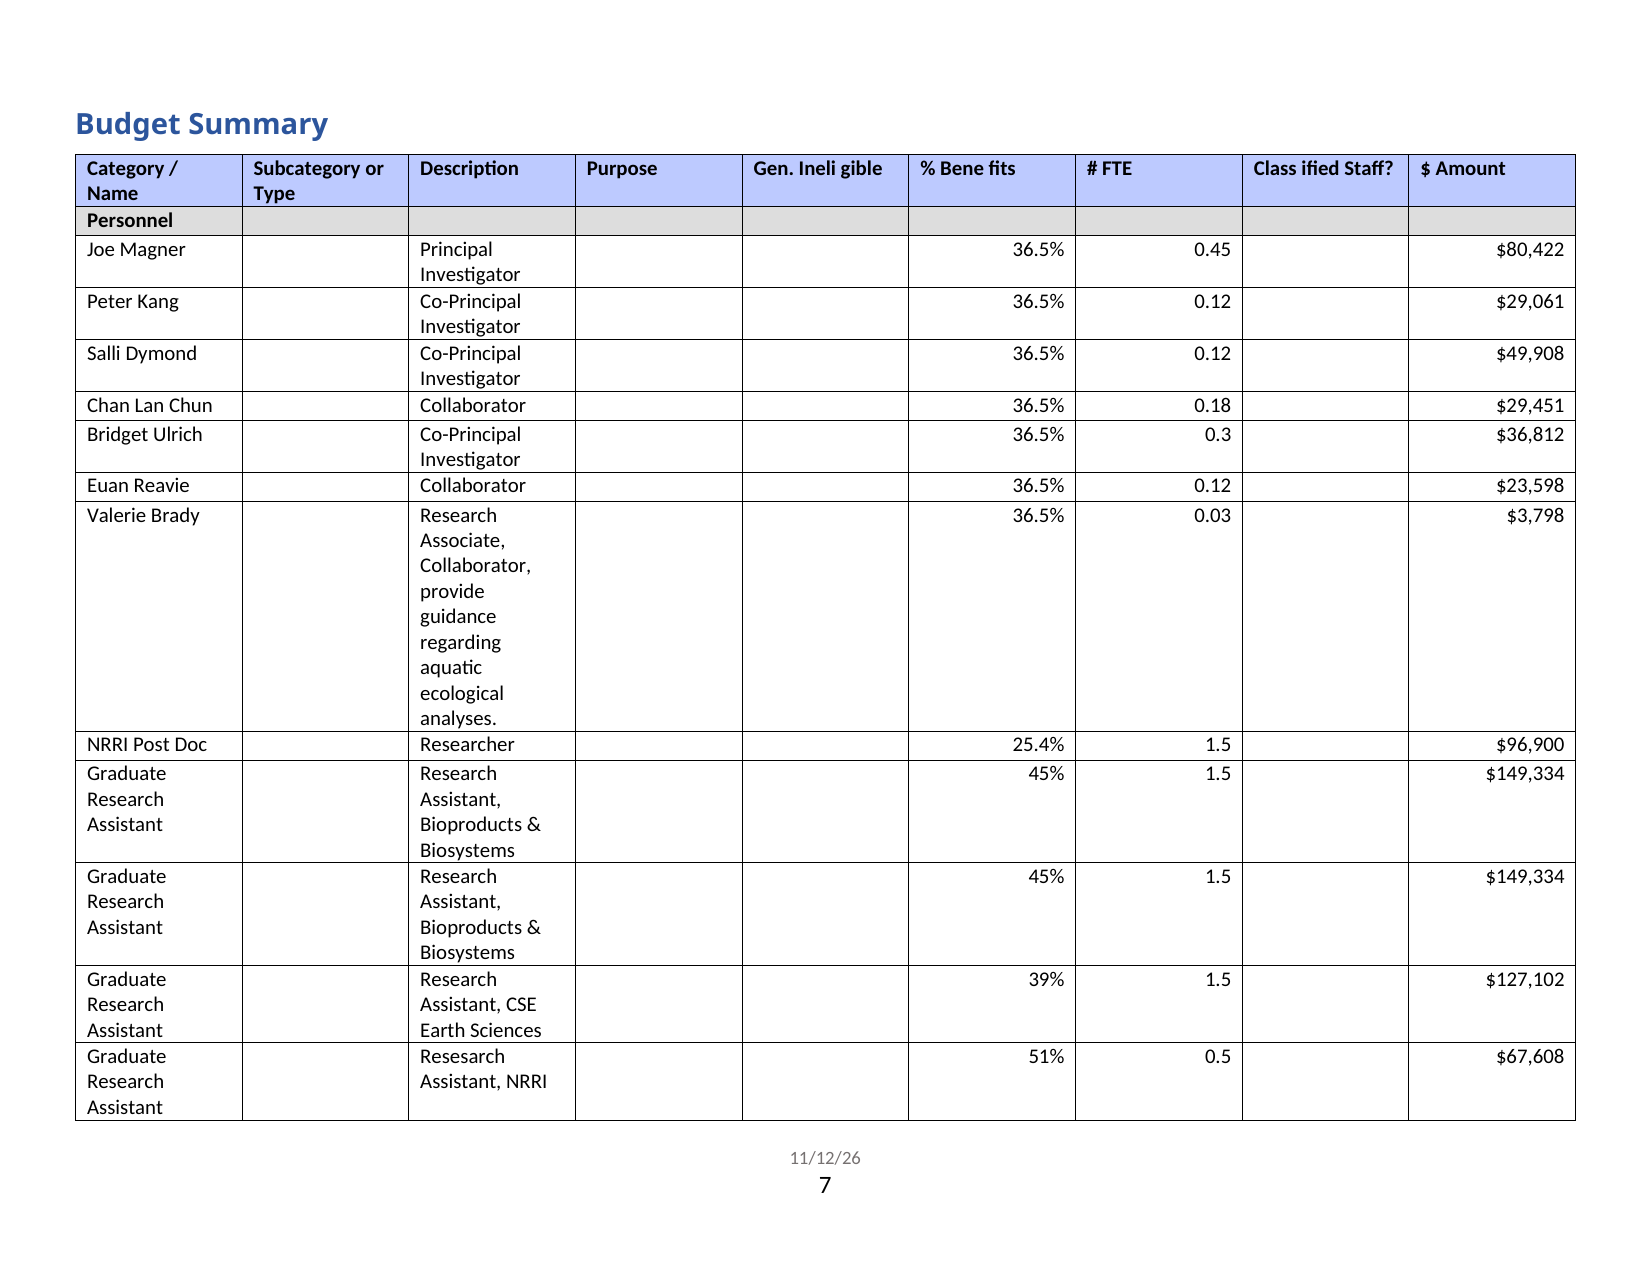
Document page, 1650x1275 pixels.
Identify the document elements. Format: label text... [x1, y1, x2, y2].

table_cell [743, 761, 908, 862]
table_cell [743, 207, 908, 235]
table_cell [243, 966, 408, 1042]
table_cell 51% [909, 1043, 1075, 1119]
table_cell $29,061 [1409, 288, 1575, 339]
table_cell 45% [909, 761, 1075, 862]
table_cell Bridget Ulrich [76, 421, 242, 472]
table_header Description [409, 155, 575, 206]
table_cell [243, 863, 408, 965]
table_cell 25.4% [909, 732, 1075, 759]
table_cell 36.5% [909, 392, 1075, 420]
table_cell [243, 1043, 408, 1119]
table_cell [576, 863, 742, 965]
table_cell 39% [909, 966, 1075, 1042]
table_cell [576, 502, 742, 731]
table_cell [743, 236, 908, 287]
table_cell 45% [909, 863, 1075, 965]
table_cell 36.5% [909, 340, 1075, 391]
table_cell [243, 340, 408, 391]
table_cell 36.5% [909, 473, 1075, 501]
table_cell [243, 502, 408, 731]
table_cell 36.5% [909, 288, 1075, 339]
table_cell $29,451 [1409, 392, 1575, 420]
table_cell Collaborator [409, 473, 575, 501]
table_cell [1243, 473, 1408, 501]
table_cell 1.5 [1076, 732, 1242, 759]
table_cell [1243, 340, 1408, 391]
table_cell [243, 288, 408, 339]
table_cell 0.18 [1076, 392, 1242, 420]
table_cell [1243, 288, 1408, 339]
table_cell [576, 966, 742, 1042]
table_cell $127,102 [1409, 966, 1575, 1042]
table_cell $3,798 [1409, 502, 1575, 731]
table_cell Valerie Brady [76, 502, 242, 731]
table_cell Researcher [409, 732, 575, 759]
table_cell Co-Principal Investigator [409, 288, 575, 339]
table_cell [243, 732, 408, 759]
table_cell Research Assistant, Bioproducts & Biosystems [409, 761, 575, 862]
table_cell [576, 473, 742, 501]
table_cell [1243, 236, 1408, 287]
table_cell [909, 207, 1075, 235]
table_cell 1.5 [1076, 966, 1242, 1042]
table_cell [743, 340, 908, 391]
table_cell Research Assistant, CSE Earth Sciences [409, 966, 575, 1042]
table_cell 36.5% [909, 236, 1075, 287]
table_cell [576, 392, 742, 420]
table_cell [743, 502, 908, 731]
table_cell [1076, 207, 1242, 235]
table_cell 0.5 [1076, 1043, 1242, 1119]
table_cell [743, 1043, 908, 1119]
table_cell Research Assistant, Bioproducts & Biosystems [409, 863, 575, 965]
table_cell [243, 392, 408, 420]
table_cell [409, 207, 575, 235]
table_header Category / Name [76, 155, 242, 206]
table_cell [743, 863, 908, 965]
table_cell Co-Principal Investigator [409, 340, 575, 391]
table_cell Peter Kang [76, 288, 242, 339]
table_cell 0.45 [1076, 236, 1242, 287]
table_header % Bene fits [909, 155, 1075, 206]
table_cell [1243, 421, 1408, 472]
table_cell Resesarch Assistant, NRRI [409, 1043, 575, 1119]
table_header # FTE [1076, 155, 1242, 206]
table_cell Collaborator [409, 392, 575, 420]
table_cell [243, 761, 408, 862]
table_cell $96,900 [1409, 732, 1575, 759]
table_cell [576, 340, 742, 391]
table_cell [743, 288, 908, 339]
table_cell Research Associate, Collaborator, provide guidance regarding aquatic ecological analyses. [409, 502, 575, 731]
table_cell [1243, 966, 1408, 1042]
table_cell [1243, 207, 1408, 235]
table_cell $80,422 [1409, 236, 1575, 287]
table_cell $149,334 [1409, 863, 1575, 965]
table_cell [743, 421, 908, 472]
table_cell 0.3 [1076, 421, 1242, 472]
table_cell [1243, 1043, 1408, 1119]
table_cell Graduate Research Assistant [76, 761, 242, 862]
table_cell Joe Magner [76, 236, 242, 287]
table_cell 36.5% [909, 502, 1075, 731]
table_cell [576, 761, 742, 862]
table_cell 0.12 [1076, 288, 1242, 339]
table_cell $67,608 [1409, 1043, 1575, 1119]
table_cell [243, 421, 408, 472]
subtitle Budget Summary [75, 103, 1575, 143]
table_cell [576, 207, 742, 235]
table_cell Salli Dymond [76, 340, 242, 391]
table_cell 0.12 [1076, 473, 1242, 501]
table_cell Principal Investigator [409, 236, 575, 287]
table_cell [743, 392, 908, 420]
table_cell [576, 236, 742, 287]
table_cell $149,334 [1409, 761, 1575, 862]
table_cell [1409, 207, 1575, 235]
table_cell [743, 473, 908, 501]
table_cell 0.03 [1076, 502, 1242, 731]
table_cell [576, 1043, 742, 1119]
table_cell Co-Principal Investigator [409, 421, 575, 472]
table_cell NRRI Post Doc [76, 732, 242, 759]
table_header $ Amount [1409, 155, 1575, 206]
table_cell $49,908 [1409, 340, 1575, 391]
table_cell $36,812 [1409, 421, 1575, 472]
table_header Purpose [576, 155, 742, 206]
table_cell 1.5 [1076, 761, 1242, 862]
table_cell 0.12 [1076, 340, 1242, 391]
table_cell Chan Lan Chun [76, 392, 242, 420]
table_cell [1243, 732, 1408, 759]
table_header Gen. Ineli gible [743, 155, 908, 206]
table_cell [1243, 502, 1408, 731]
table_cell [576, 421, 742, 472]
table_cell Personnel [76, 207, 242, 235]
table_cell Graduate Research Assistant [76, 863, 242, 965]
table_cell [1243, 761, 1408, 862]
table_cell [1243, 863, 1408, 965]
table_cell [1243, 392, 1408, 420]
table_cell 36.5% [909, 421, 1075, 472]
table_cell Euan Reavie [76, 473, 242, 501]
table_cell [576, 732, 742, 759]
table_cell [243, 207, 408, 235]
table_cell [743, 732, 908, 759]
table_cell [743, 966, 908, 1042]
table_header Subcategory or Type [243, 155, 408, 206]
table_cell 1.5 [1076, 863, 1242, 965]
table_cell $23,598 [1409, 473, 1575, 501]
table_cell Graduate Research Assistant [76, 1043, 242, 1119]
table_cell Graduate Research Assistant [76, 966, 242, 1042]
table_cell [243, 236, 408, 287]
table_header Class ified Staff? [1243, 155, 1408, 206]
table_cell [243, 473, 408, 501]
table_cell [576, 288, 742, 339]
